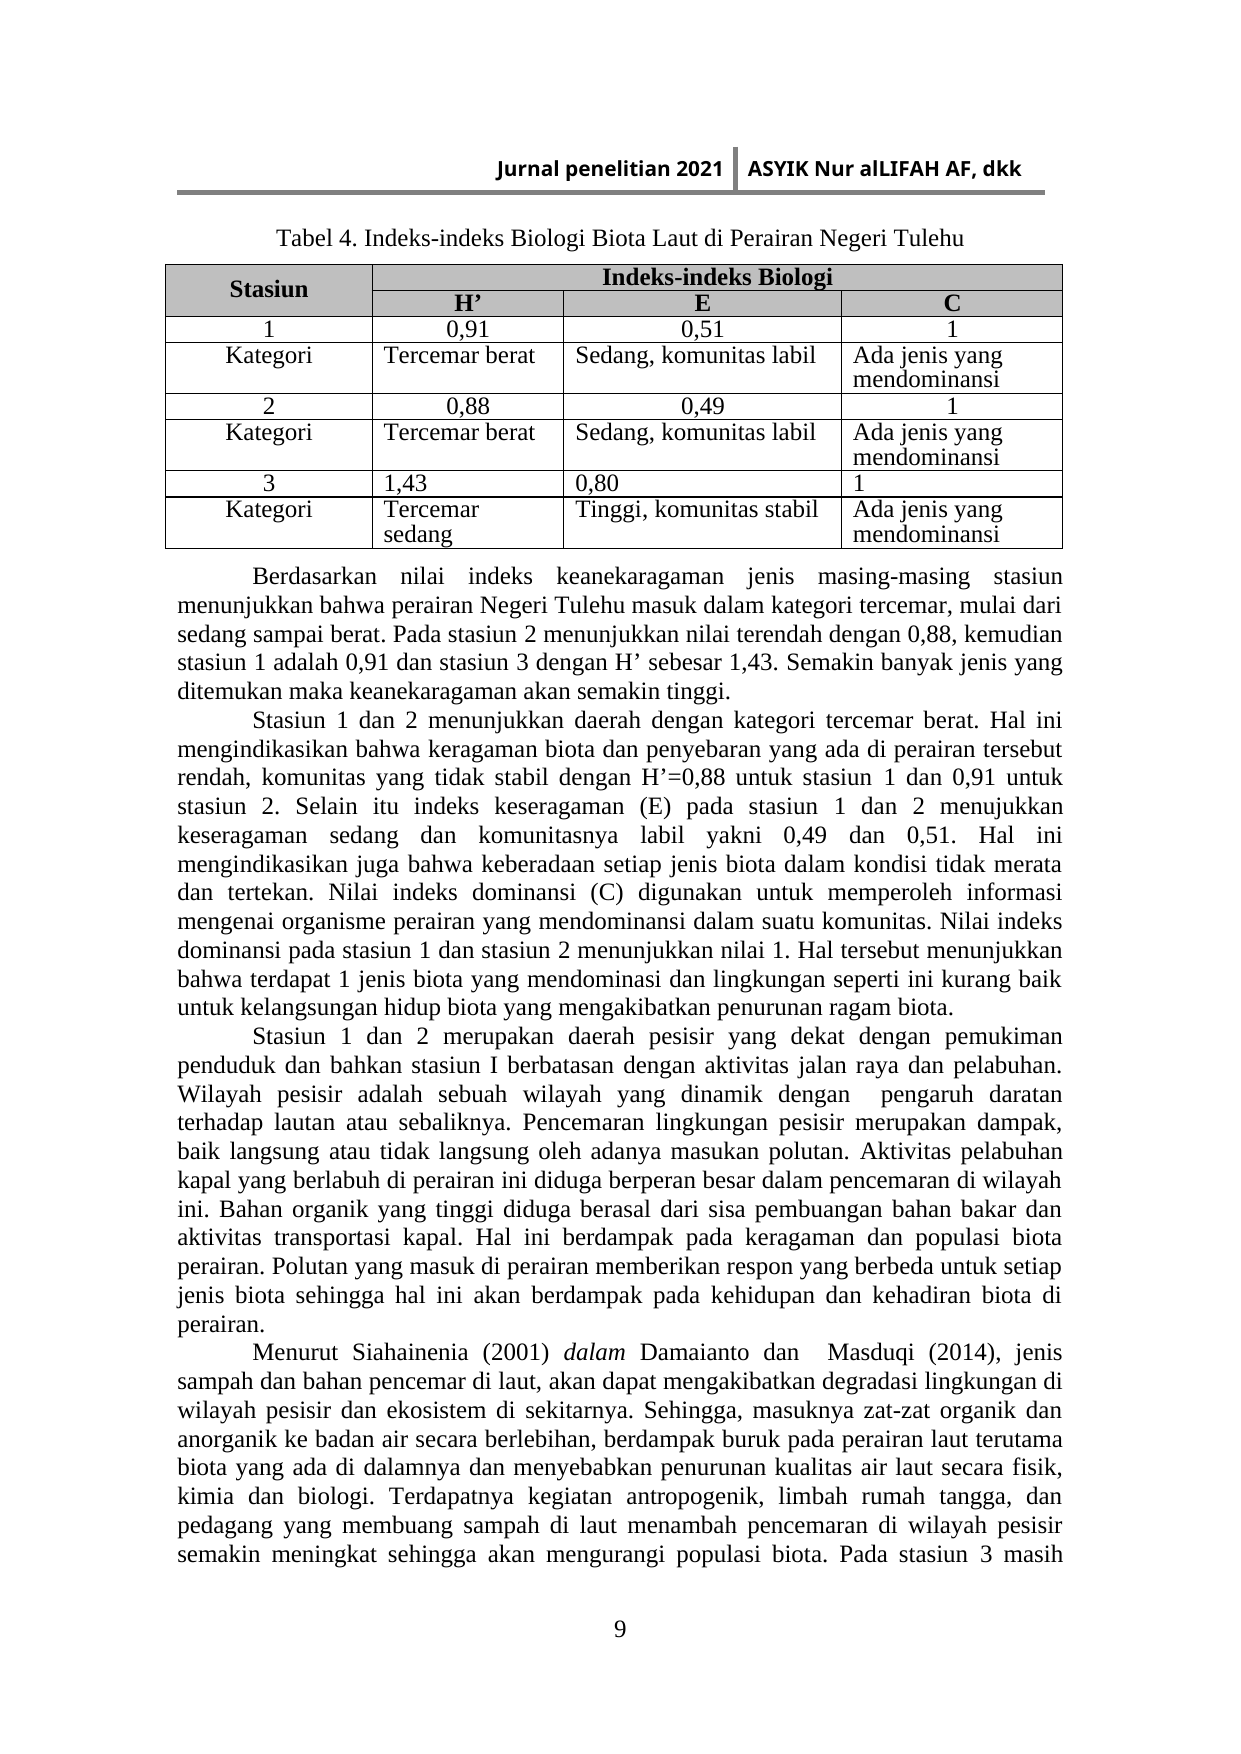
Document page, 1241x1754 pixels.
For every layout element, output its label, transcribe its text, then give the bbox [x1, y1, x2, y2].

table_cell 3 [166, 471, 372, 496]
table_cell 1 [842, 471, 1062, 496]
text Berdasarkan nilai indeks keanekaragaman jenis masing-masing stasiun menunjukkan bahwa perairan Negeri Tulehu masuk dalam kategori tercemar, mulai dari sedang sampai berat. Pada stasiun 2 menunjukkan nilai terendah dengan 0,88, kemudian stasiun 1 adalah 0,91 dan stasiun 3 dengan H’ sebesar 1,43. Semakin banyak jenis yang ditemukan maka keanekaragaman akan semakin tinggi. [177, 561, 1063, 705]
table_cell 1 [842, 394, 1062, 419]
table_cell 0,49 [564, 394, 841, 419]
table_cell Tercemar berat [373, 343, 563, 393]
text Stasiun 1 dan 2 menunjukkan daerah dengan kategori tercemar berat. Hal ini mengindikasikan bahwa keragaman biota dan penyebaran yang ada di perairan tersebut rendah, komunitas yang tidak stabil dengan H’=0,88 untuk stasiun 1 dan 0,91 untuk stasiun 2. Selain itu indeks keseragaman (E) pada stasiun 1 dan 2 menujukkan keseragaman sedang dan komunitasnya labil yakni 0,49 dan 0,51. Hal ini mengindikasikan juga bahwa keberadaan setiap jenis biota dalam kondisi tidak merata dan tertekan. Nilai indeks dominansi (C) digunakan untuk memperoleh informasi mengenai organisme perairan yang mendominansi dalam suatu komunitas. Nilai indeks dominansi pada stasiun 1 dan stasiun 2 menunjukkan nilai 1. Hal tersebut menunjukkan bahwa terdapat 1 jenis biota yang mendominasi dan lingkungan seperti ini kurang baik untuk kelangsungan hidup biota yang mengakibatkan penurunan ragam biota. [177, 705, 1063, 1021]
text Tabel 4. Indeks-indeks Biologi Biota Laut di Perairan Negeri Tulehu [177, 223, 1063, 251]
table_cell Ada jenis yang mendominansi [842, 420, 1062, 470]
table_cell 0,80 [564, 471, 841, 496]
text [177, 1337, 1063, 1567]
table_cell 1 [842, 317, 1062, 342]
table_cell 2 [166, 394, 372, 419]
table_cell 0,51 [564, 317, 841, 342]
table_cell Kategori [166, 343, 372, 393]
table_cell C [842, 291, 1062, 316]
table_header Stasiun [166, 265, 372, 316]
table_cell 0,88 [373, 394, 563, 419]
table_cell Ada jenis yang mendominansi [842, 498, 1062, 548]
table_cell Sedang, komunitas labil [564, 420, 841, 470]
table_cell 1,43 [373, 471, 563, 496]
table_cell Kategori [166, 420, 372, 470]
table_cell E [564, 291, 841, 316]
table_cell H’ [373, 291, 563, 316]
table_cell Ada jenis yang mendominansi [842, 343, 1062, 393]
table_cell Tercemar berat [373, 420, 563, 470]
table_header Indeks-indeks Biologi [373, 265, 1062, 290]
text Stasiun 1 dan 2 merupakan daerah pesisir yang dekat dengan pemukiman penduduk dan bahkan stasiun I berbatasan dengan aktivitas jalan raya dan pelabuhan. Wilayah pesisir adalah sebuah wilayah yang dinamik dengan pengaruh daratan terhadap lautan atau sebaliknya. Pencemaran lingkungan pesisir merupakan dampak, baik langsung atau tidak langsung oleh adanya masukan polutan. Aktivitas pelabuhan kapal yang berlabuh di perairan ini diduga berperan besar dalam pencemaran di wilayah ini. Bahan organik yang tinggi diduga berasal dari sisa pembuangan bahan bakar dan aktivitas transportasi kapal. Hal ini berdampak pada keragaman dan populasi biota perairan. Polutan yang masuk di perairan memberikan respon yang berbeda untuk setiap jenis biota sehingga hal ini akan berdampak pada kehidupan dan kehadiran biota di perairan. [177, 1021, 1063, 1337]
table_cell Tercemar sedang [373, 498, 563, 548]
table_cell Sedang, komunitas labil [564, 343, 841, 393]
table_cell 1 [166, 317, 372, 342]
table_cell Kategori [166, 498, 372, 548]
table_cell 0,91 [373, 317, 563, 342]
table_cell Tinggi, komunitas stabil [564, 498, 841, 548]
